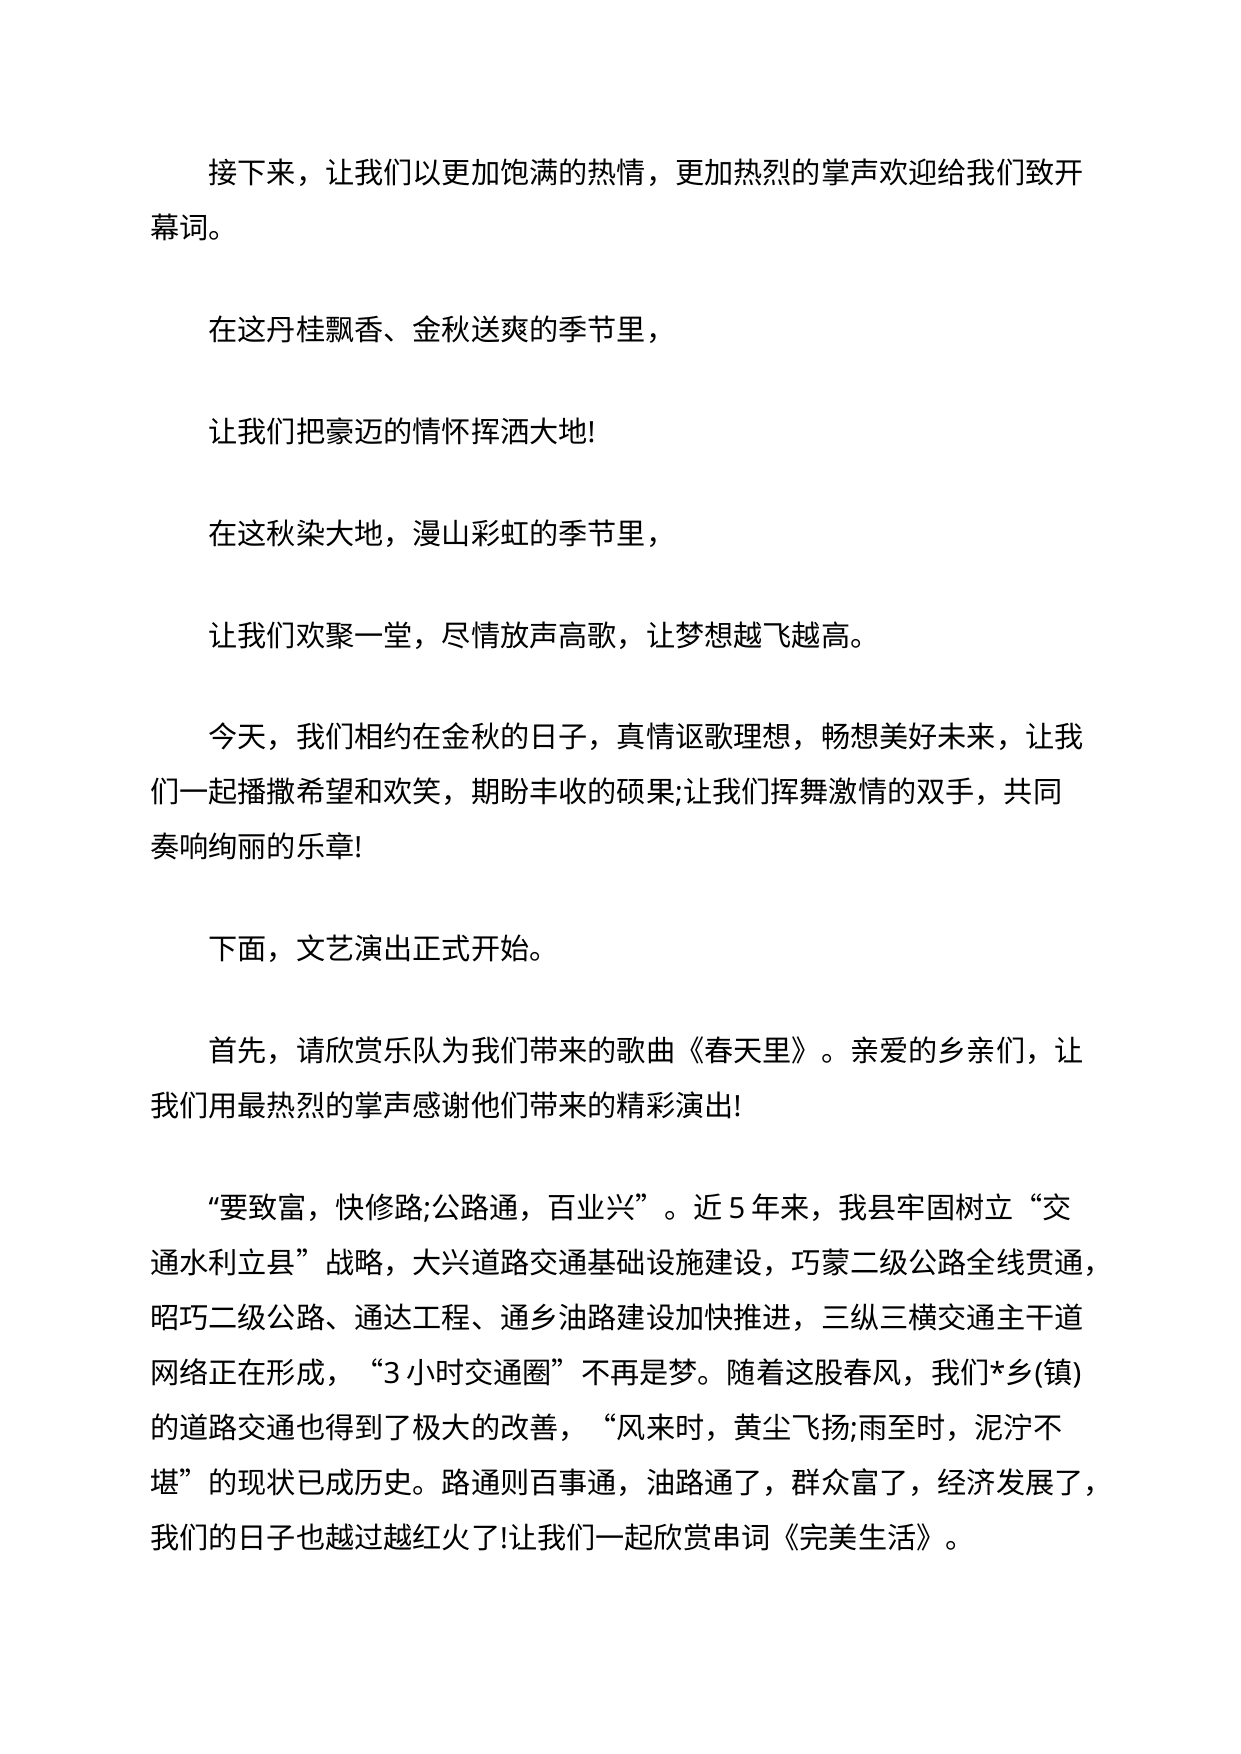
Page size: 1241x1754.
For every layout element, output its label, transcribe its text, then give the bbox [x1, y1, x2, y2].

text 在这丹桂飘香、金秋送爽的季节里， [150, 307, 1090, 349]
text 首先，请欣赏乐队为我们带来的歌曲《春天里》。亲爱的乡亲们，让我们用最热烈的掌声感谢他们带来的精彩演出! [150, 1028, 1090, 1125]
text 在这秋染大地，漫山彩虹的季节里， [150, 510, 1090, 553]
text 让我们把豪迈的情怀挥洒大地! [150, 408, 1090, 451]
text 让我们欢聚一堂，尽情放声高歌，让梦想越飞越高。 [150, 612, 1090, 654]
text 下面，文艺演出正式开始。 [150, 926, 1090, 968]
text 接下来，让我们以更加饱满的热情，更加热烈的掌声欢迎给我们致开幕词。 [150, 150, 1090, 247]
text 今天，我们相约在金秋的日子，真情讴歌理想，畅想美好未来，让我们一起播撒希望和欢笑，期盼丰收的硕果;让我们挥舞激情的双手，共同奏响绚丽的乐章! [150, 714, 1090, 866]
text “要致富，快修路;公路通，百业兴”。近5年来，我县牢固树立“交通水利立县”战略，大兴道路交通基础设施建设，巧蒙二级公路全线贯通，昭巧二级公路、通达工程、通乡油路建设加快推进，三纵三横交通主干道网络正在形成，“3小时交通圈”不再是梦。随着这股春风，我们*乡(镇)的道路交通也得到了极大的改善，“风来时，黄尘飞扬;雨至时，泥泞不堪”的现状已成历史。路通则百事通，油路通了，群众富了，经济发展了，我们的日子也越过越红火了!让我们一起欣赏串词《完美生活》。 [150, 1184, 1090, 1557]
